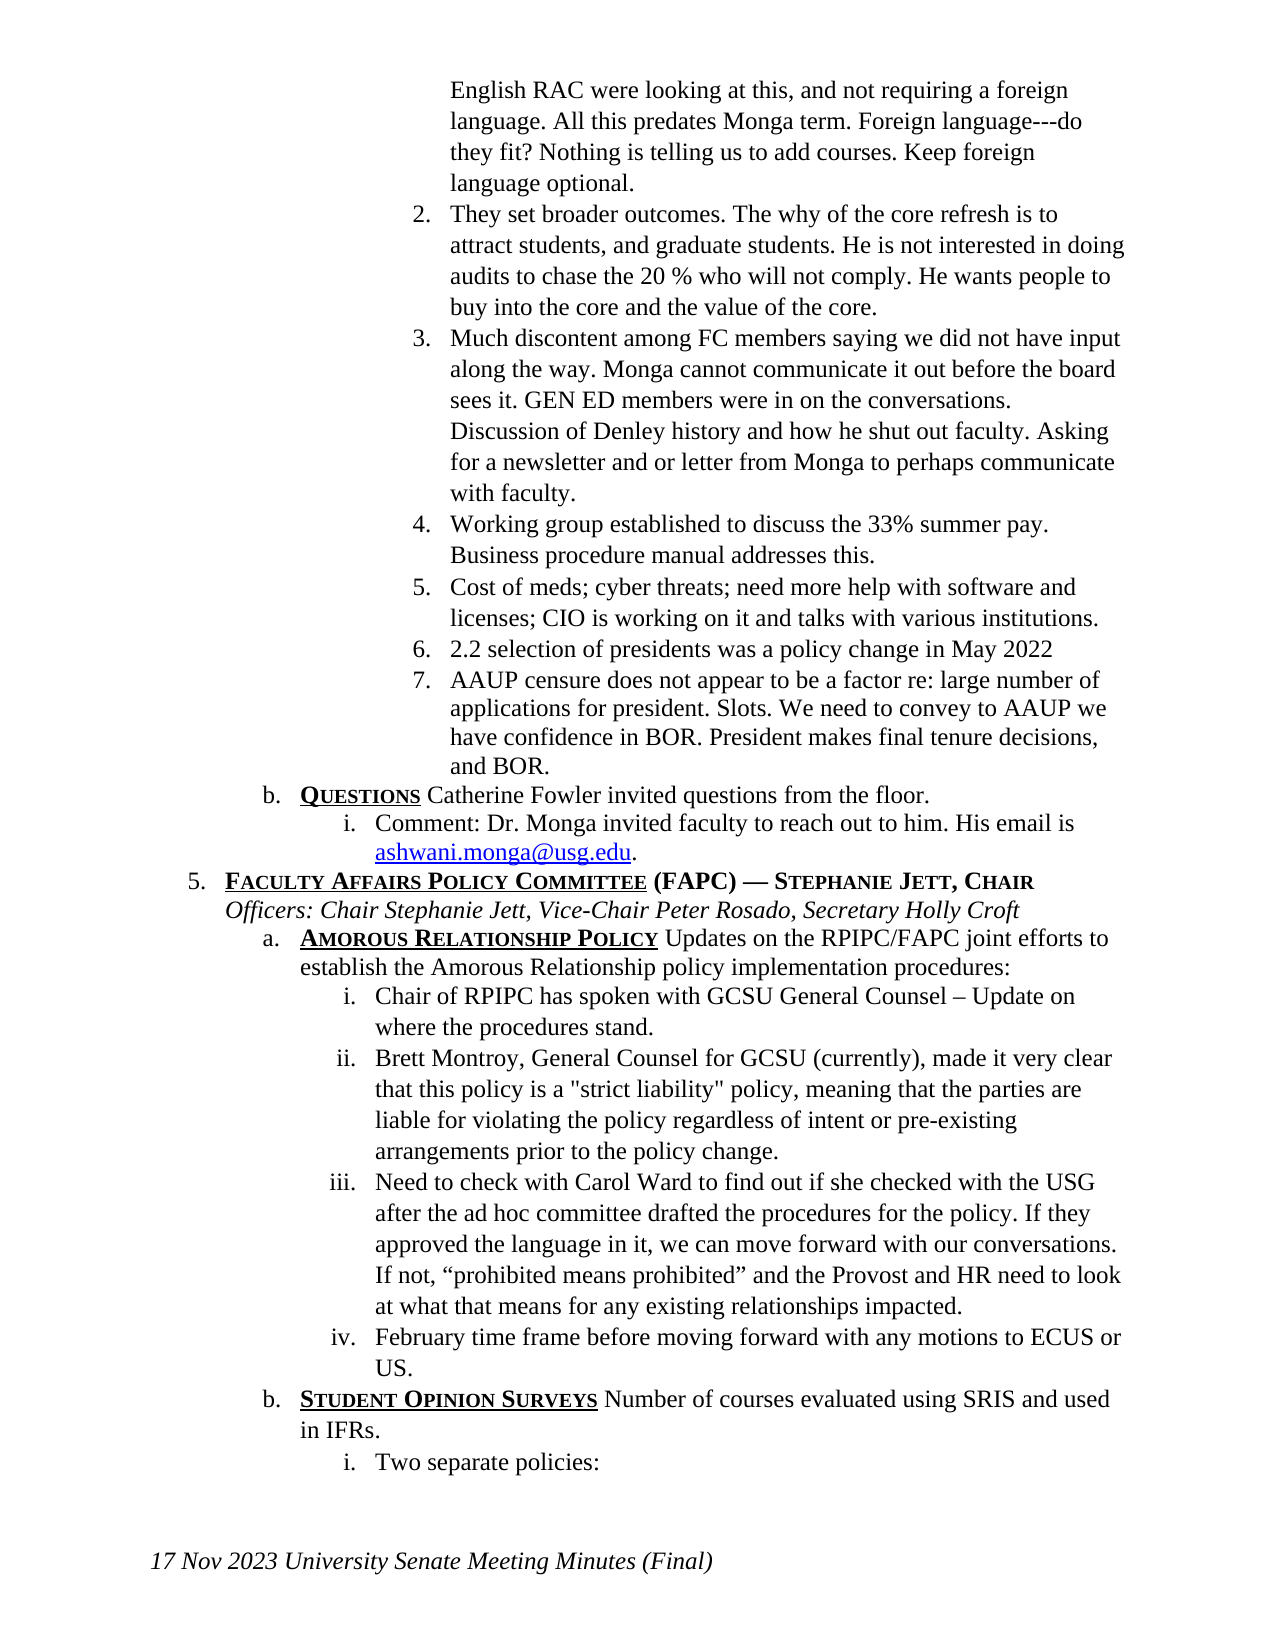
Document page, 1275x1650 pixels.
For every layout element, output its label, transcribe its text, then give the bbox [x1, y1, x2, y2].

list Comment: Dr. Monga invited faculty to reach out to him. His email is ashwani.monga@usg.edu. [356, 808, 1125, 866]
list Student Opinion Surveys Number of courses evaluated using SRIS and used in IFRs. [262, 1384, 1125, 1444]
list February time frame before moving forward with any motions to ECUS or US. [356, 1322, 1125, 1382]
list Two separate policies: [356, 1447, 1125, 1475]
list Much discontent among FC members saying we did not have input along the way. Monga cannot communicate it out before the board sees it. GEN ED members were in on the conversations. Discussion of Denley history and how he shut out faculty. Asking for a newsletter and or letter from Monga to perhaps communicate with faculty. [412, 323, 1125, 507]
list Questions Catherine Fowler invited questions from the floor. [262, 780, 1125, 808]
list Faculty Affairs Policy Committee (FAPC) — Stephanie Jett, Chair Officers: Chair Stephanie Jett, Vice-Chair Peter Rosado, Secretary Holly Croft [187, 866, 1125, 923]
list Working group established to discuss the 33% summer pay. Business procedure manual addresses this. [412, 509, 1125, 569]
list Cost of meds; cyber threats; need more help with software and licenses; CIO is working on it and talks with various institutions. [412, 572, 1125, 631]
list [412, 75, 1125, 197]
list Need to check with Carol Ward to find out if she checked with the USG after the ad hoc committee drafted the procedures for the policy. If they approved the language in it, we can move forward with our conversations. If not, “prohibited means prohibited” and the Provost and HR need to look at what that means for any existing relationships impacted. [356, 1167, 1125, 1320]
list They set broader outcomes. The why of the core refresh is to attract students, and graduate students. He is not interested in doing audits to chase the 20 % who will not comply. He wants people to buy into the core and the value of the core. [412, 199, 1125, 321]
list Amorous Relationship Policy Updates on the RPIPC/FAPC joint efforts to establish the Amorous Relationship policy implementation procedures: [262, 923, 1125, 981]
list 2.2 selection of presidents was a policy change in May 2022 [412, 634, 1125, 662]
list AAUP censure does not appear to be a factor re: large number of applications for president. Slots. We need to convey to AAUP we have confidence in BOR. President makes final tenure decisions, and BOR. [412, 665, 1125, 780]
list Chair of RPIPC has spoken with GCSU General Counsel – Update on where the procedures stand. [356, 981, 1125, 1041]
list Brett Montroy, General Counsel for GCSU (currently), made it very clear that this policy is a "strict liability" policy, meaning that the parties are liable for violating the policy regardless of intent or pre-existing arrangements prior to the policy change. [356, 1043, 1125, 1165]
